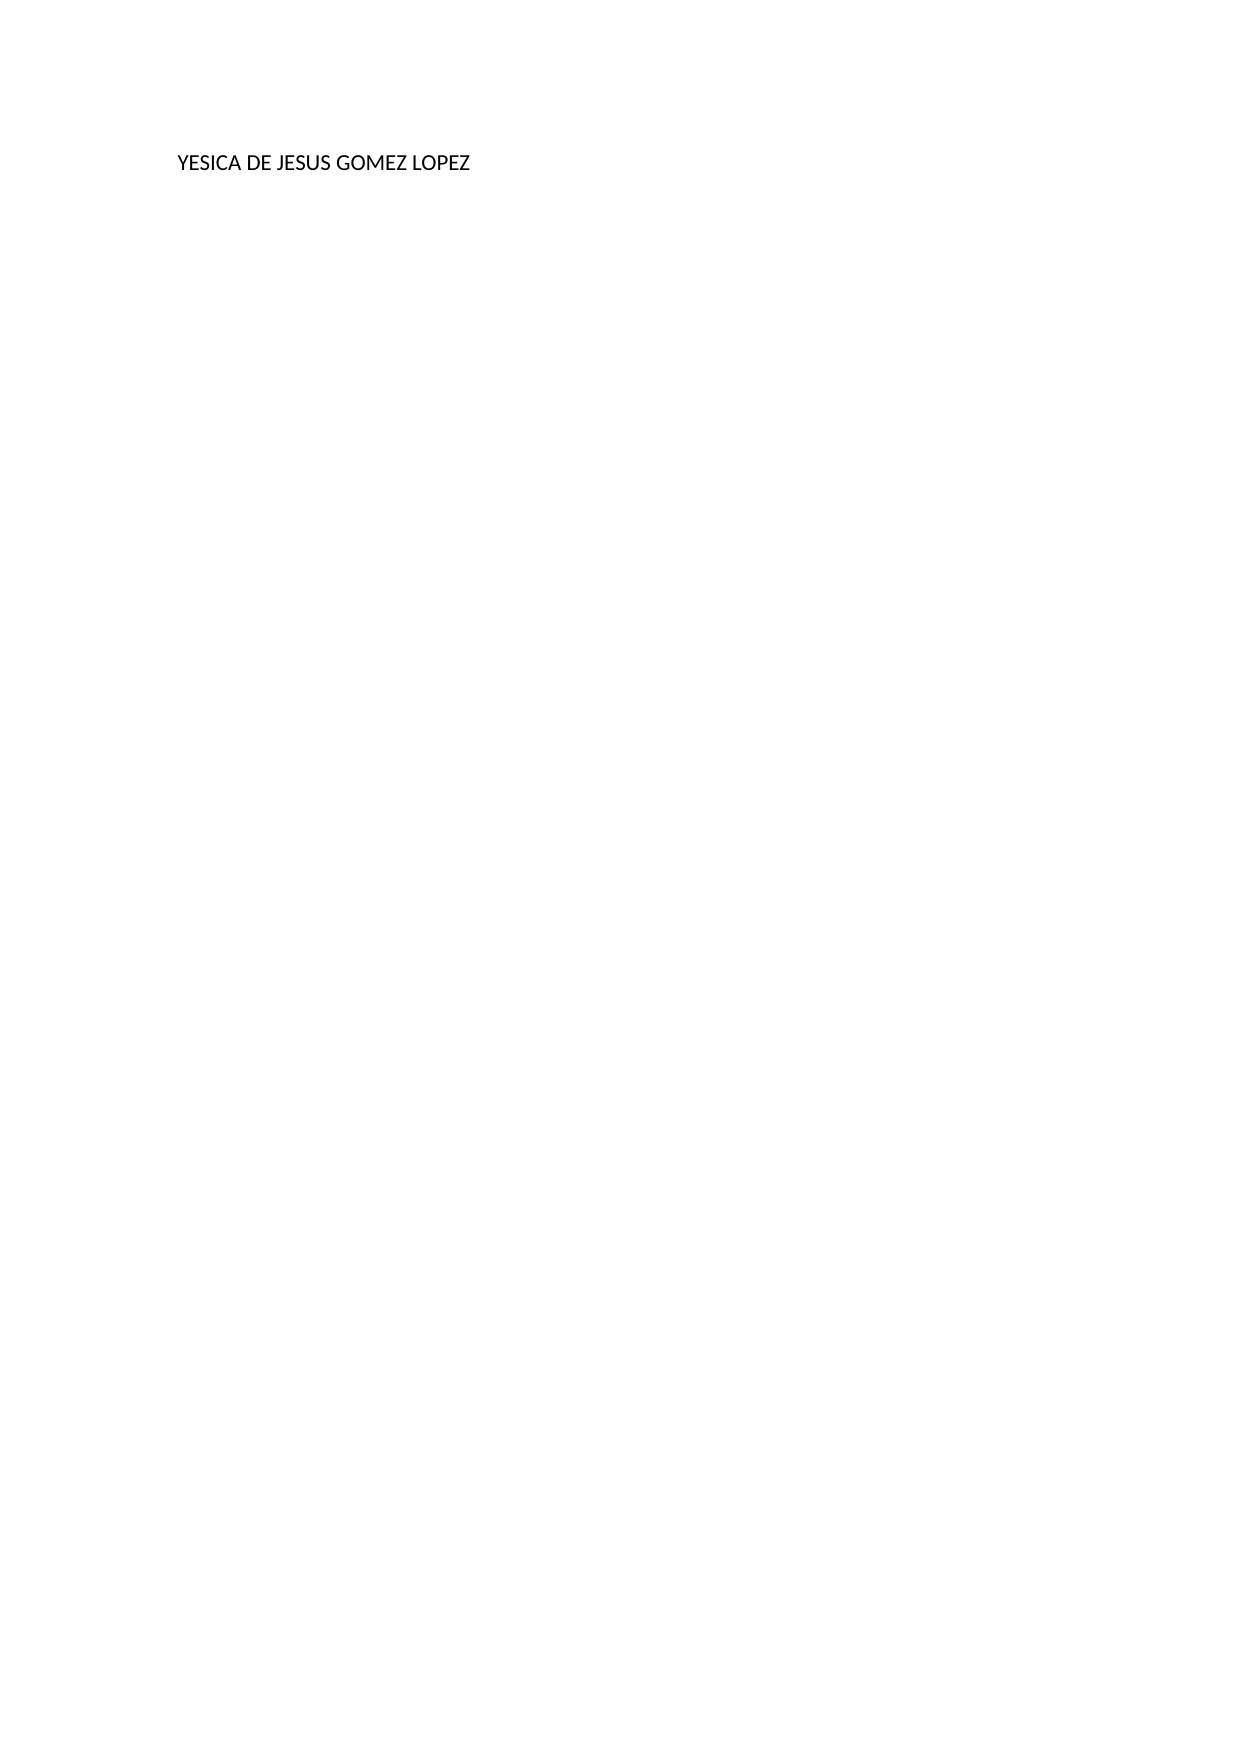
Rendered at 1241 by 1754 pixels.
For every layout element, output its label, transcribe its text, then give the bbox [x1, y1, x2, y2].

text YESICA DE JESUS GOMEZ LOPEZ [177, 148, 1063, 176]
